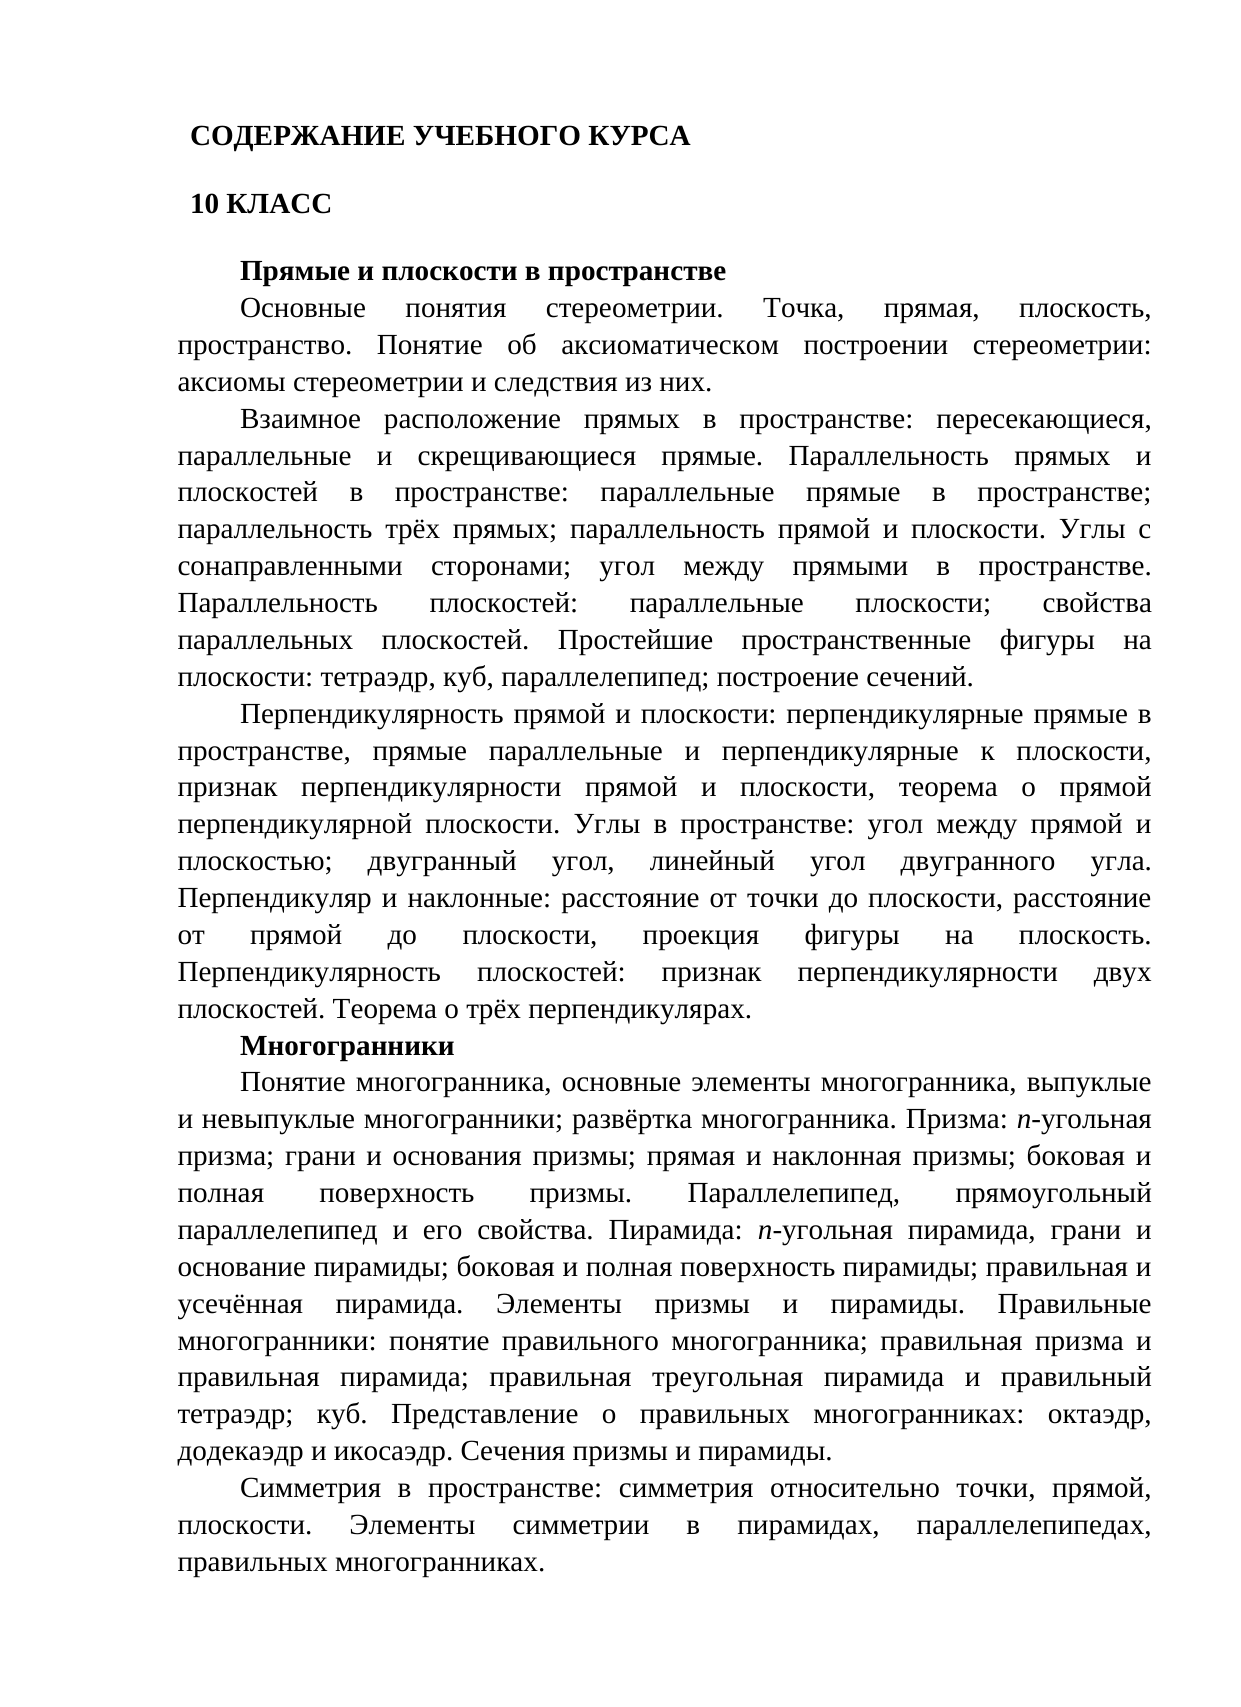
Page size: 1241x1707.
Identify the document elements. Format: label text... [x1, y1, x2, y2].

text Перпендикулярность прямой и плоскости: перпендикулярные прямые в пространстве, прямые параллельные и перпендикулярные к плоскости, признак перпендикулярности прямой и плоскости, теорема о прямой перпендикулярной плоскости. Углы в пространстве: угол между прямой и плоскостью; двугранный угол, линейный угол двугранного угла. Перпендикуляр и наклонные: расстояние от точки до плоскости, расстояние от прямой до плоскости, проекция фигуры на плоскость. Перпендикулярность плоскостей: признак перпендикулярности двух плоскостей. Теорема о трёх перпендикулярах. [177, 696, 1152, 1024]
text СОДЕРЖАНИЕ УЧЕБНОГО КУРСА [190, 118, 1152, 152]
text Многогранники [177, 1028, 1152, 1061]
text Основные понятия стереометрии. Точка, прямая, плоскость, пространство. Понятие об аксиоматическом построении стереометрии: аксиомы стереометрии и следствия из них. [177, 290, 1152, 397]
text Прямые и плоскости в пространстве [177, 253, 1152, 287]
text Взаимное расположение прямых в пространстве: пересекающиеся, параллельные и скрещивающиеся прямые. Параллельность прямых и плоскостей в пространстве: параллельные прямые в пространстве; параллельность трёх прямых; параллельность прямой и плоскости. Углы с сонаправленными сторонами; угол между прямыми в пространстве. Параллельность плоскостей: параллельные плоскости; свойства параллельных плоскостей. Простейшие пространственные фигуры на плоскости: тетраэдр, куб, параллелепипед; построение сечений. [177, 401, 1152, 692]
text Симметрия в пространстве: симметрия относительно точки, прямой, плоскости. Элементы симметрии в пирамидах, параллелепипедах, правильных многогранниках. [177, 1470, 1152, 1577]
text Понятие многогранника, основные элементы многогранника, выпуклые и невыпуклые многогранники; развёртка многогранника. Призма: n-угольная призма; грани и основания призмы; прямая и наклонная призмы; боковая и полная поверхность призмы. Параллелепипед, прямоугольный параллелепипед и его свойства. Пирамида: n-угольная пирамида, грани и основание пирамиды; боковая и полная поверхность пирамиды; правильная и усечённая пирамида. Элементы призмы и пирамиды. Правильные многогранники: понятие правильного многогранника; правильная призма и правильная пирамида; правильная треугольная пирамида и правильный тетраэдр; куб. Представление о правильных многогранниках: октаэдр, додекаэдр и икосаэдр. Сечения призмы и пирамиды. [177, 1064, 1152, 1467]
text 10 КЛАСС [190, 186, 1152, 219]
